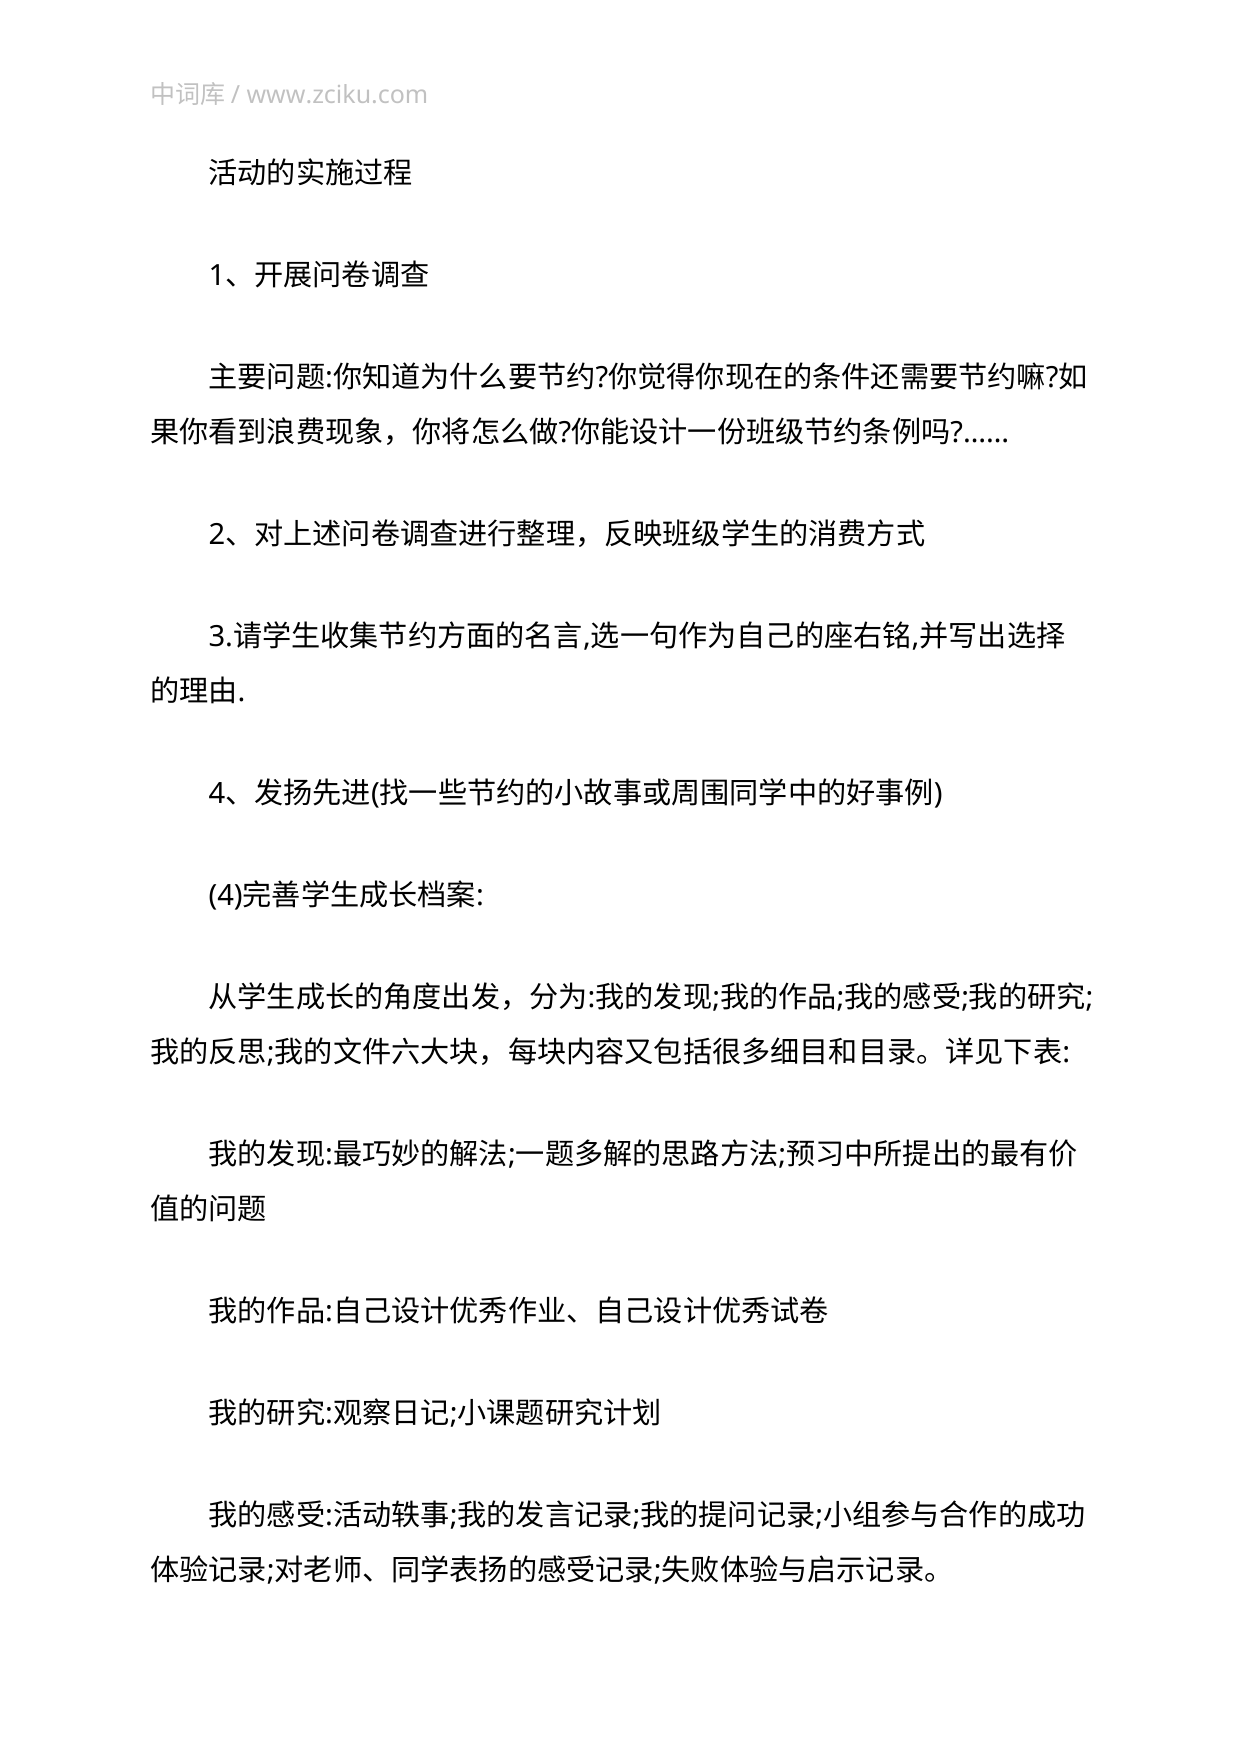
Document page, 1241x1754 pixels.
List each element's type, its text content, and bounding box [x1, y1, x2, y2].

text 从学生成长的角度出发，分为:我的发现;我的作品;我的感受;我的研究;我的反思;我的文件六大块，每块内容又包括很多细目和目录。详见下表: [150, 974, 1090, 1071]
text 1、开展问卷调查 [150, 252, 1090, 294]
text 活动的实施过程 [150, 150, 1090, 192]
text (4)完善学生成长档案: [150, 872, 1090, 914]
text 我的研究:观察日记;小课题研究计划 [150, 1389, 1090, 1432]
text 我的发现:最巧妙的解法;一题多解的思路方法;预习中所提出的最有价值的问题 [150, 1131, 1090, 1228]
text 主要问题:你知道为什么要节约?你觉得你现在的条件还需要节约嘛?如果你看到浪费现象，你将怎么做?你能设计一份班级节约条例吗?…… [150, 354, 1090, 451]
text 我的作品:自己设计优秀作业、自己设计优秀试卷 [150, 1287, 1090, 1330]
text 2、对上述问卷调查进行整理，反映班级学生的消费方式 [150, 511, 1090, 553]
text 我的感受:活动轶事;我的发言记录;我的提问记录;小组参与合作的成功体验记录;对老师、同学表扬的感受记录;失败体验与启示记录。 [150, 1491, 1090, 1589]
text 4、发扬先进(找一些节约的小故事或周围同学中的好事例) [150, 770, 1090, 812]
text 3.请学生收集节约方面的名言,选一句作为自己的座右铭,并写出选择的理由. [150, 613, 1090, 710]
